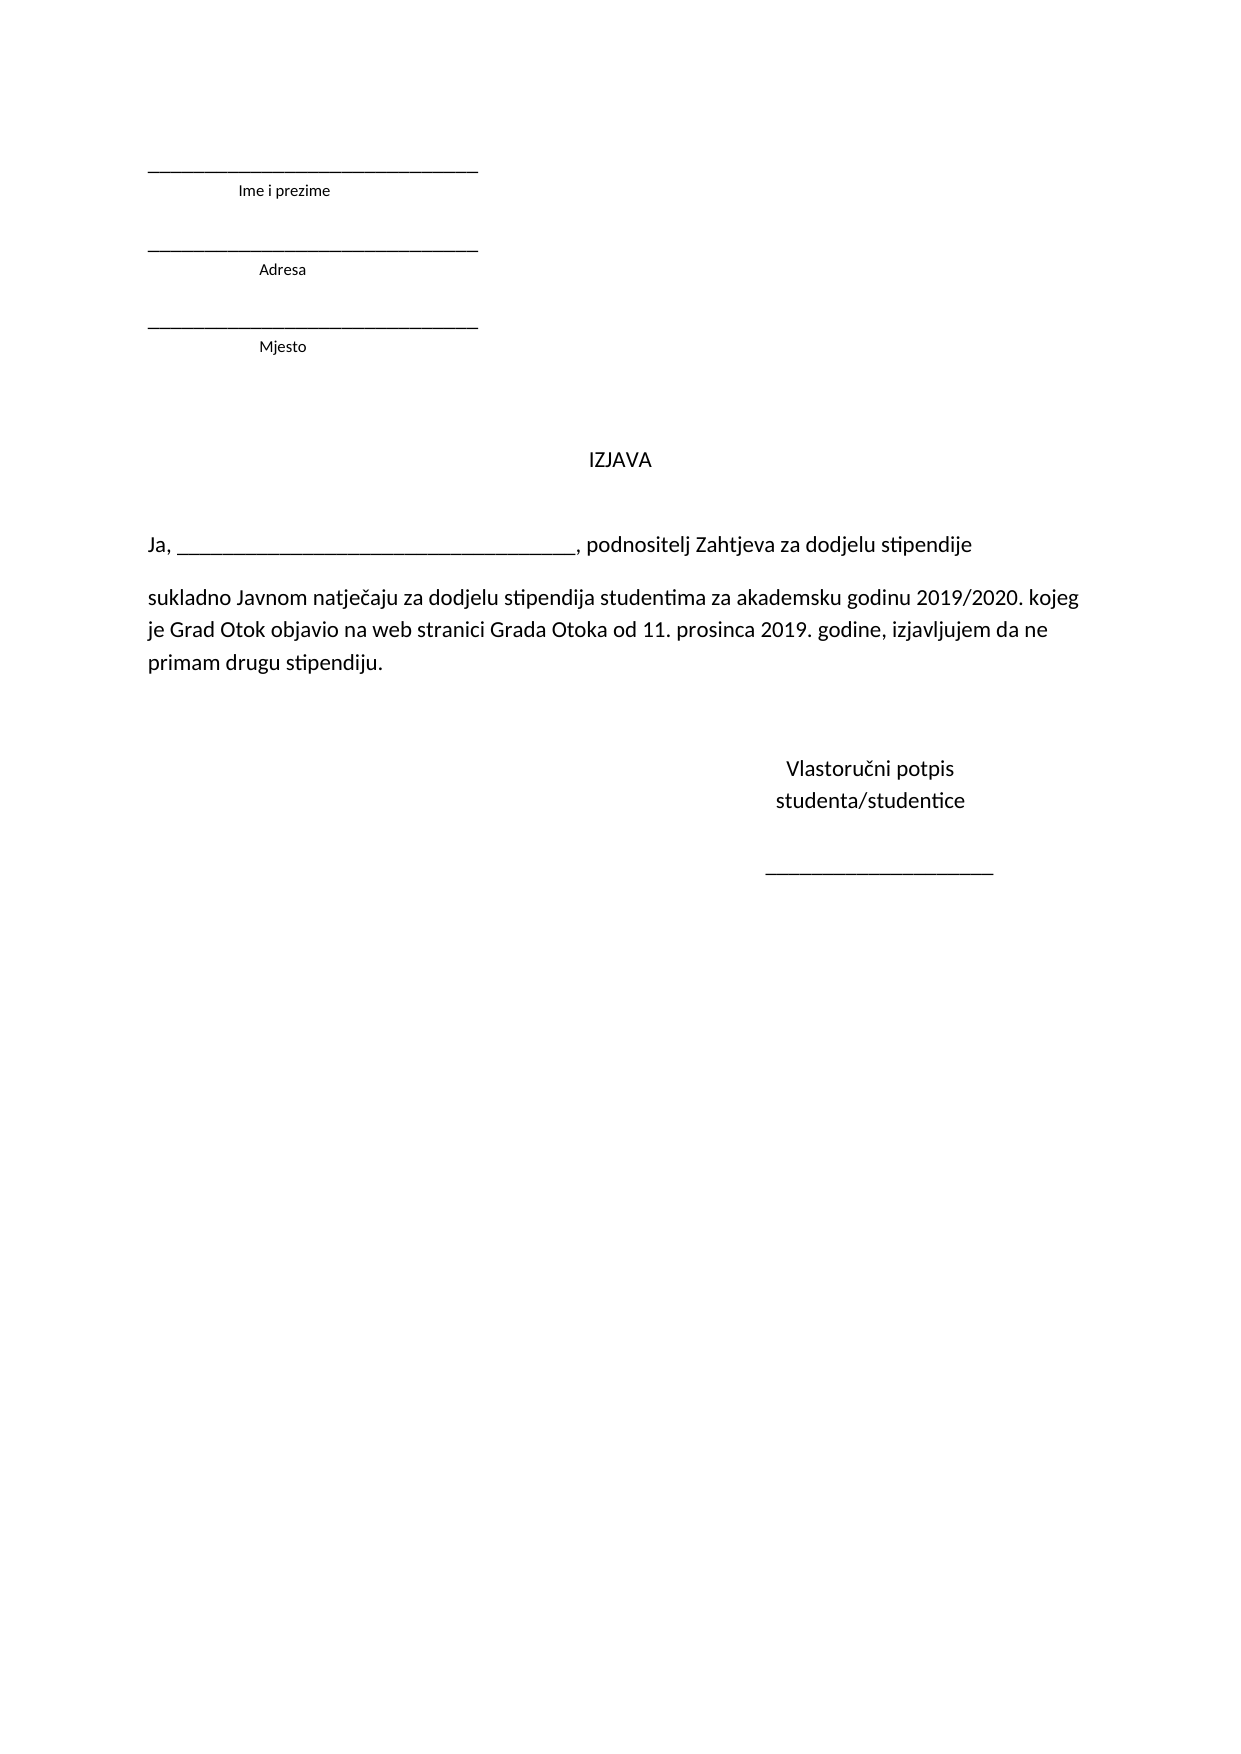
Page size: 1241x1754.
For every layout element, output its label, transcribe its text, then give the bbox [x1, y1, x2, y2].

text _____________________________ [148, 304, 1093, 332]
text _____________________________ [148, 227, 1093, 255]
text studenta/studentice [148, 786, 1093, 814]
text Mjesto [148, 336, 1093, 357]
text Ja, ___________________________________, podnositelj Zahtjeva za dodjelu stipendije [148, 530, 1093, 558]
text Adresa [148, 259, 1093, 280]
text sukladno Javnom natječaju za dodjelu stipendija studentima za akademsku godinu 2019/2020. kojeg je Grad Otok objavio na web stranici Grada Otoka od 11. prosinca 2019. godine, izjavljujem da ne primam drugu stipendiju. [148, 583, 1093, 676]
text Vlastoručni potpis [148, 754, 1093, 782]
text Ime i prezime [148, 180, 1093, 200]
text IZJAVA [148, 445, 1093, 505]
text _____________________________ [148, 148, 1093, 176]
text ____________________ [148, 850, 1093, 878]
